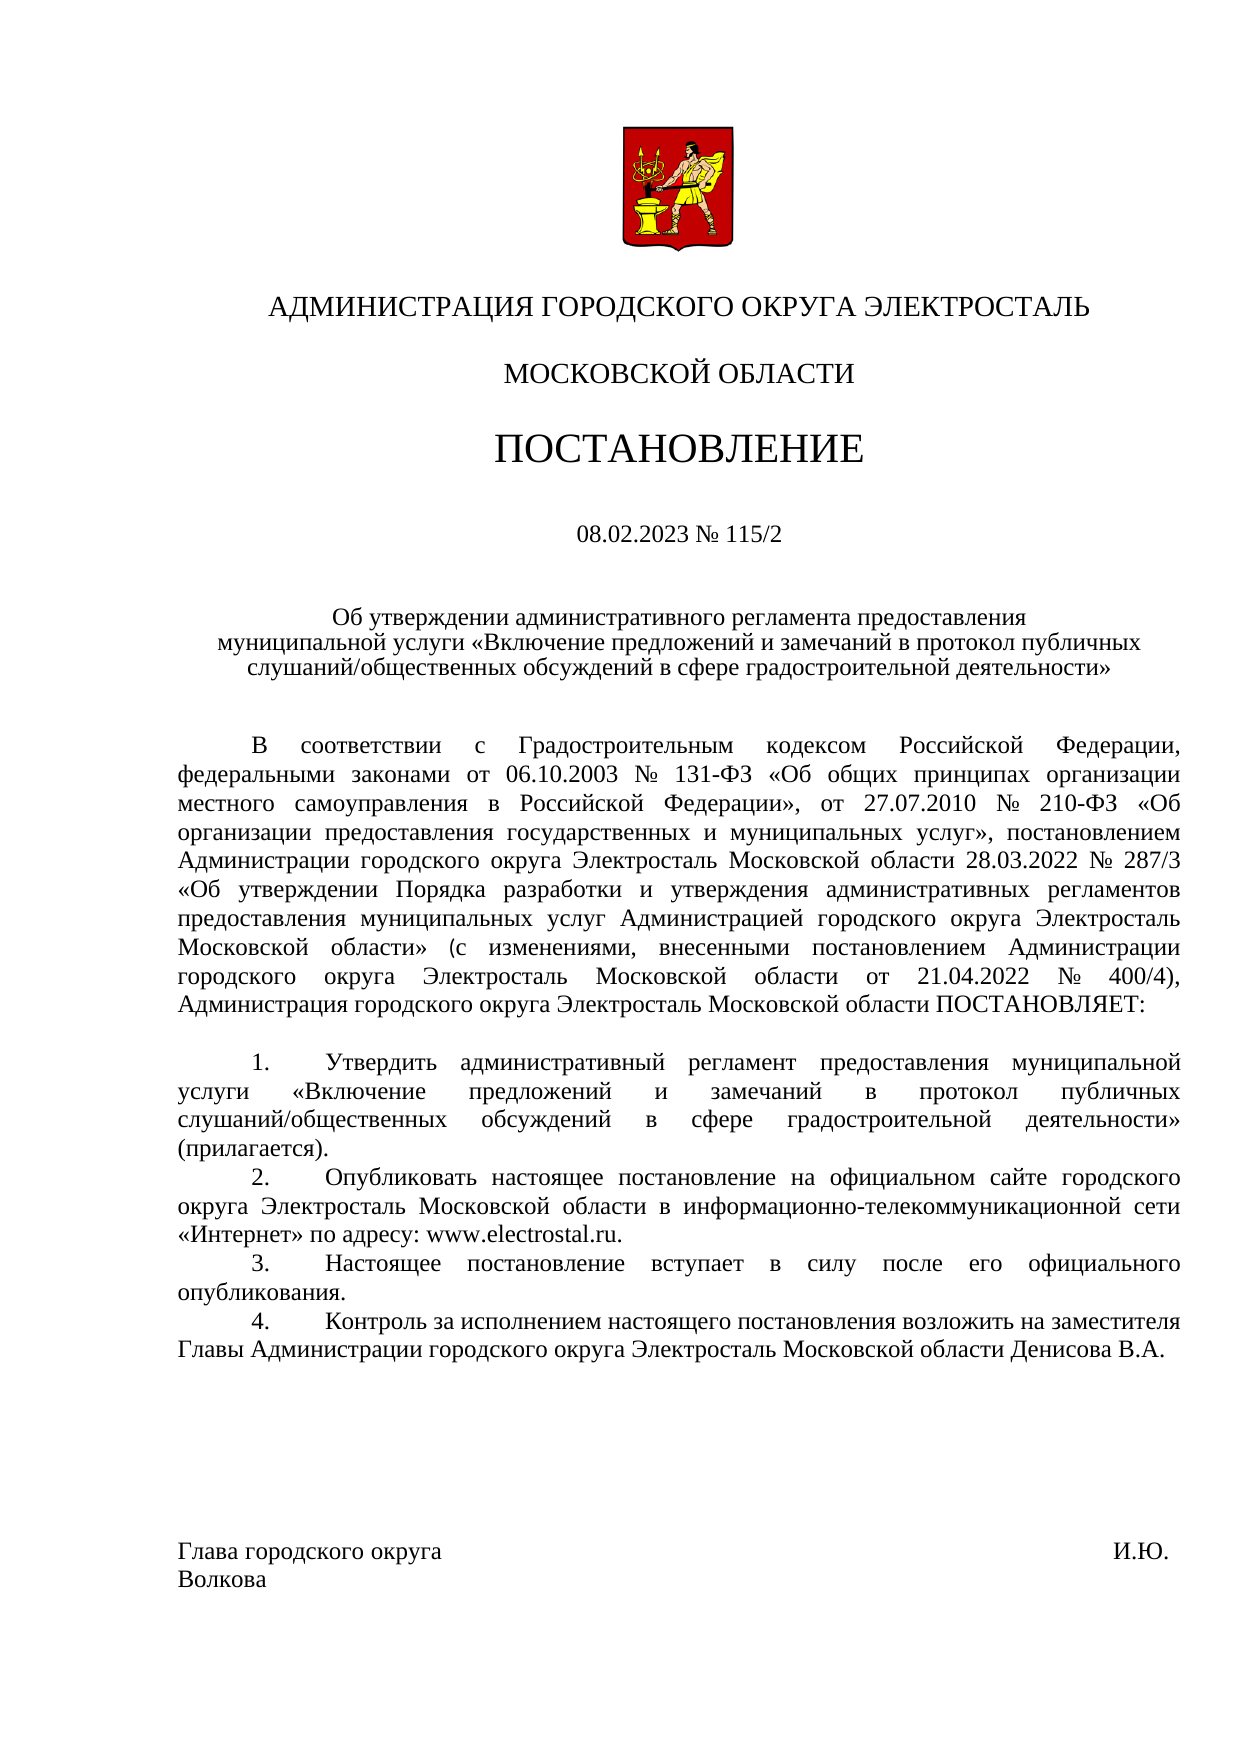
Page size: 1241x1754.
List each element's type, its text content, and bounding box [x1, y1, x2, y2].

text муниципальной услуги «Включение предложений и замечаний в протокол публичных слушаний/общественных обсуждений в сфере градостроительной деятельности» [177, 630, 1181, 680]
text Глава городского округа И.Ю. Волкова [177, 1536, 1181, 1593]
text АДМИНИСТРАЦИЯ ГОРОДСКОГО ОКРУГА ЭЛЕКТРОСТАЛЬ [177, 289, 1181, 323]
text ПОСТАНОВЛЕНИЕ [177, 423, 1181, 471]
text Об утверждении административного регламента предоставления [177, 605, 1181, 630]
text 08.02.2023 № 115/2 [177, 519, 1181, 548]
list Контроль за исполнением настоящего постановления возложить на заместителя Главы Администрации городского округа Электросталь Московской области Денисова В.А. [177, 1306, 1181, 1363]
text В соответствии с Градостроительным кодексом Российской Федерации, федеральными законами от 06.10.2003 № 131-ФЗ «Об общих принципах организации местного самоуправления в Российской Федерации», от 27.07.2010 № 210-ФЗ «Об организации предоставления государственных и муниципальных услуг», постановлением Администрации городского округа Электросталь Московской области 28.03.2022 № 287/3 «Об утверждении Порядка разработки и утверждения административных регламентов предоставления муниципальных услуг Администрацией городского округа Электросталь Московской области» (с изменениями, внесенными постановлением Администрации городского округа Электросталь Московской области от 21.04.2022 № 400/4), Администрация городского округа Электросталь Московской области ПОСТАНОВЛЯЕТ: [177, 730, 1181, 1018]
picture [612, 118, 747, 256]
text МОСКОВСКОЙ ОБЛАСТИ [177, 356, 1181, 390]
list Утвердить административный регламент предоставления муниципальной услуги «Включение предложений и замечаний в протокол публичных слушаний/общественных обсуждений в сфере градостроительной деятельности» (прилагается). [177, 1047, 1181, 1162]
list Настоящее постановление вступает в силу после его официального опубликования. [177, 1248, 1181, 1306]
list Опубликовать настоящее постановление на официальном сайте городского округа Электросталь Московской области в информационно-телекоммуникационной сети «Интернет» по адресу: www.electrostal.ru. [177, 1162, 1181, 1248]
